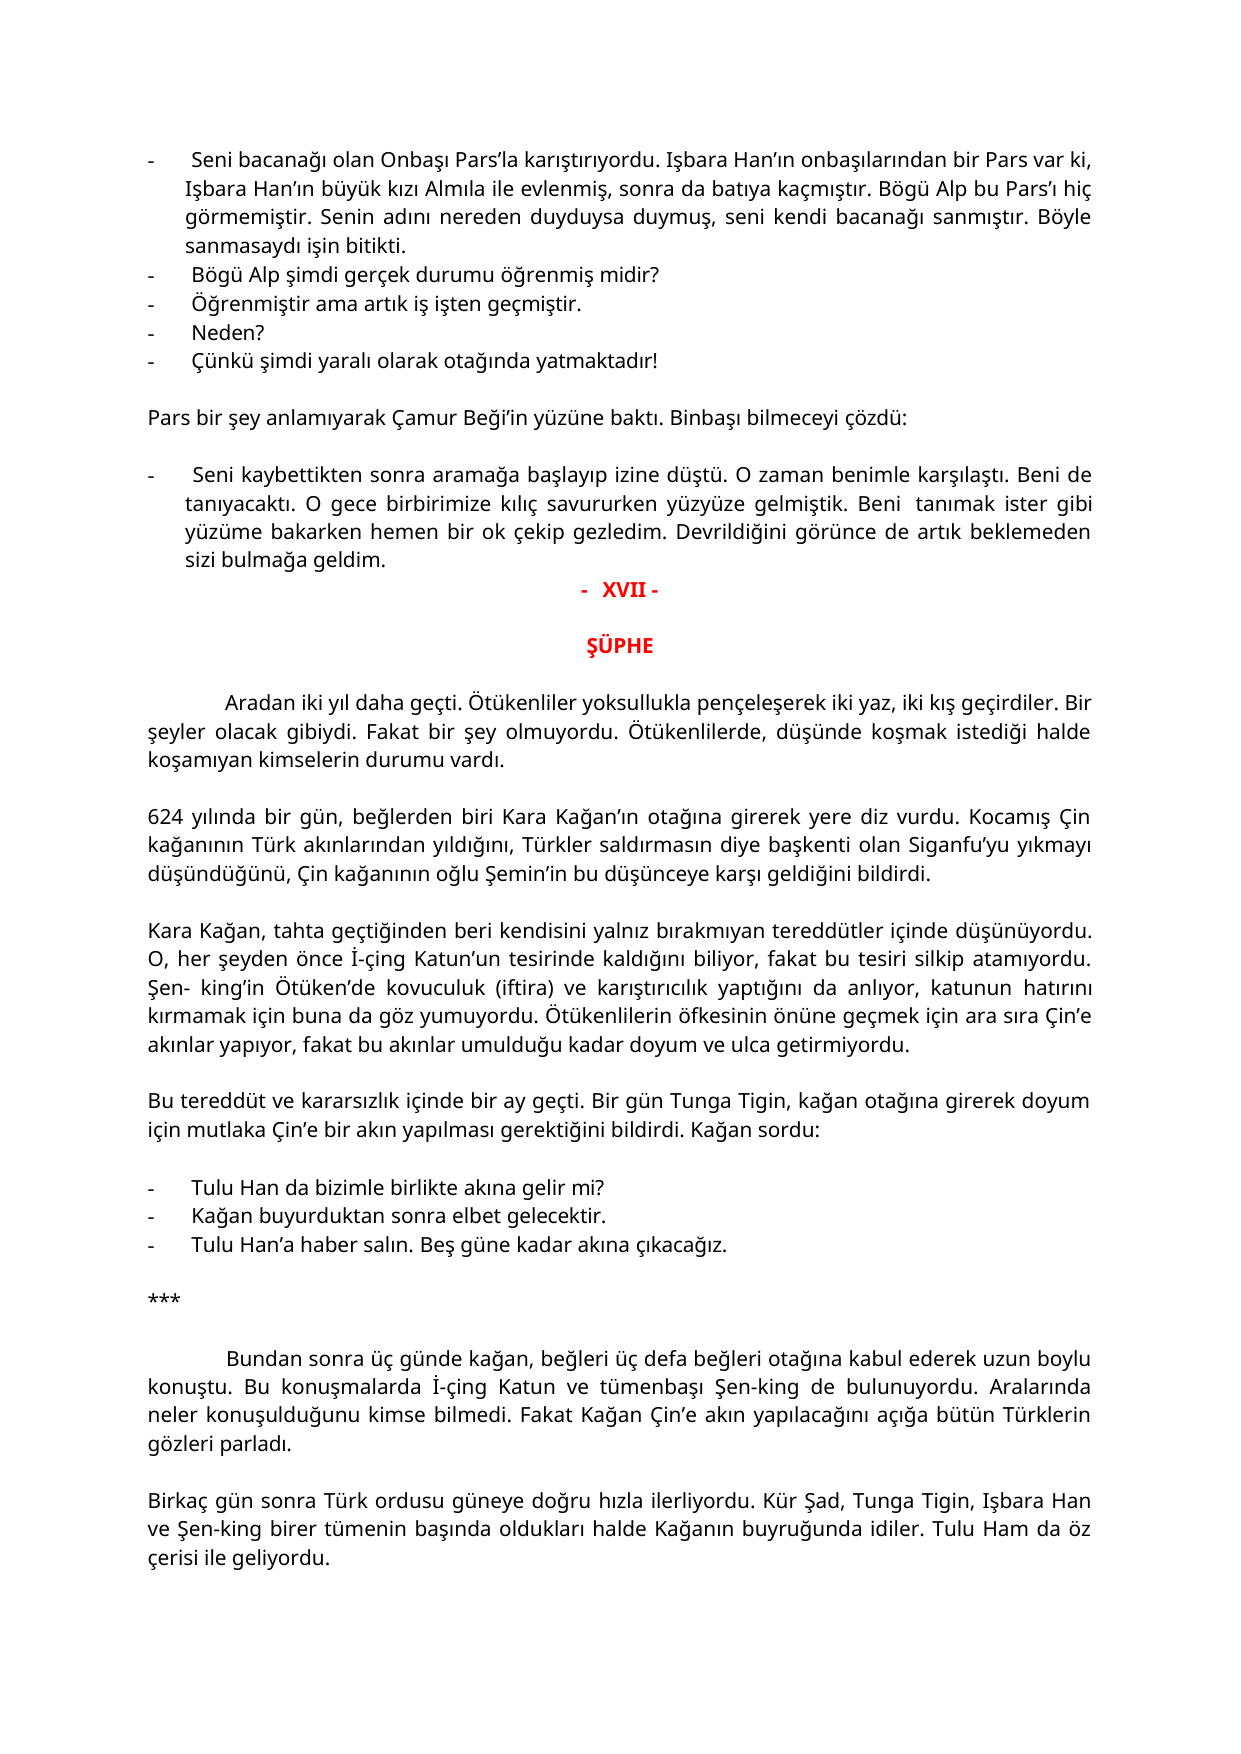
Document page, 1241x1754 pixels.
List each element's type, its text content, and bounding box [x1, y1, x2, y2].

text Bu tereddüt ve kararsızlık içinde bir ay geçti. Bir gün Tunga Tigin, kağan otağına girerek doyum için mutlaka Çin’e bir akın yapılması gerektiğini bildirdi. Kağan sordu: [147, 1087, 1092, 1143]
list Kağan buyurduktan sonra elbet gelecektir. [147, 1201, 1115, 1230]
text ŞÜPHE [223, 632, 1017, 660]
list Seni bacanağı olan Onbaşı Pars’la karıştırıyordu. Işbara Han’ın onbaşılarından bir Pars var ki, Işbara Han’ın büyük kızı Almıla ile evlenmiş, sonra da batıya kaçmıştır. Bögü Alp bu Pars’ı hiç görmemiştir. Senin adını nereden duyduysa duymuş, seni kendi bacanağı sanmıştır. Böyle sanmasaydı işin bitikti. [147, 146, 1093, 259]
text Kara Kağan, tahta geçtiğinden beri kendisini yalnız bırakmıyan tereddütler içinde düşünüyordu. O, her şeyden önce İ-çing Katun’un tesirinde kaldığını biliyor, fakat bu tesiri silkip atamıyordu. Şen- king’in Ötüken’de kovuculuk (iftira) ve karıştırıcılık yaptığını da anlıyor, katunun hatırını kırmamak için buna da göz yumuyordu. Ötükenlilerin öfkesinin önüne geçmek için ara sıra Çin’e akınlar yapıyor, fakat bu akınlar umulduğu kadar doyum ve ulca getirmiyordu. [147, 916, 1093, 1058]
list Çünkü şimdi yaralı olarak otağında yatmaktadır! [147, 346, 1115, 375]
list XVII - [135, 574, 1104, 603]
text Aradan iki yıl daha geçti. Ötükenliler yoksullukla pençeleşerek iki yaz, iki kış geçirdiler. Bir şeyler olacak gibiydi. Fakat bir şey olmuyordu. Ötükenlilerde, düşünde koşmak istediği halde koşamıyan kimselerin durumu vardı. [147, 688, 1093, 774]
list Seni kaybettikten sonra aramağa başlayıp izine düştü. O zaman benimle karşılaştı. Beni de tanıyacaktı. O gece birbirimize kılıç savururken yüzyüze gelmiştik. Beni tanımak ister gibi yüzüme bakarken hemen bir ok çekip gezledim. Devrildiğini görünce de artık beklemeden sizi bulmağa geldim. [147, 460, 1093, 574]
list Tulu Han’a haber salın. Beş güne kadar akına çıkacağız. [147, 1230, 1115, 1258]
text Birkaç gün sonra Türk ordusu güneye doğru hızla ilerliyordu. Kür Şad, Tunga Tigin, Işbara Han ve Şen-king birer tümenin başında oldukları halde Kağanın buyruğunda idiler. Tulu Ham da öz çerisi ile geliyordu. [147, 1486, 1093, 1571]
list Neden? [147, 317, 1115, 346]
text 624 yılında bir gün, beğlerden biri Kara Kağan’ın otağına girerek yere diz vurdu. Kocamış Çin kağanının Türk akınlarından yıldığını, Türkler saldırmasın diye başkenti olan Siganfu’yu yıkmayı düşündüğünü, Çin kağanının oğlu Şemin’in bu düşünceye karşı geldiğini bildirdi. [147, 802, 1093, 887]
list Bögü Alp şimdi gerçek durumu öğrenmiş midir? [147, 259, 1115, 288]
list Öğrenmiştir ama artık iş işten geçmiştir. [147, 288, 1115, 317]
text *** [147, 1287, 1115, 1315]
text Bundan sonra üç günde kağan, beğleri üç defa beğleri otağına kabul ederek uzun boylu konuştu. Bu konuşmalarda İ-çing Katun ve tümenbaşı Şen-king de bulunuyordu. Aralarında neler konuşulduğunu kimse bilmedi. Fakat Kağan Çin’e akın yapılacağını açığa bütün Türklerin gözleri parladı. [147, 1344, 1093, 1457]
list Tulu Han da bizimle birlikte akına gelir mi? [147, 1172, 1115, 1201]
text Pars bir şey anlamıyarak Çamur Beği’in yüzüne baktı. Binbaşı bilmeceyi çözdü: [147, 403, 1115, 432]
